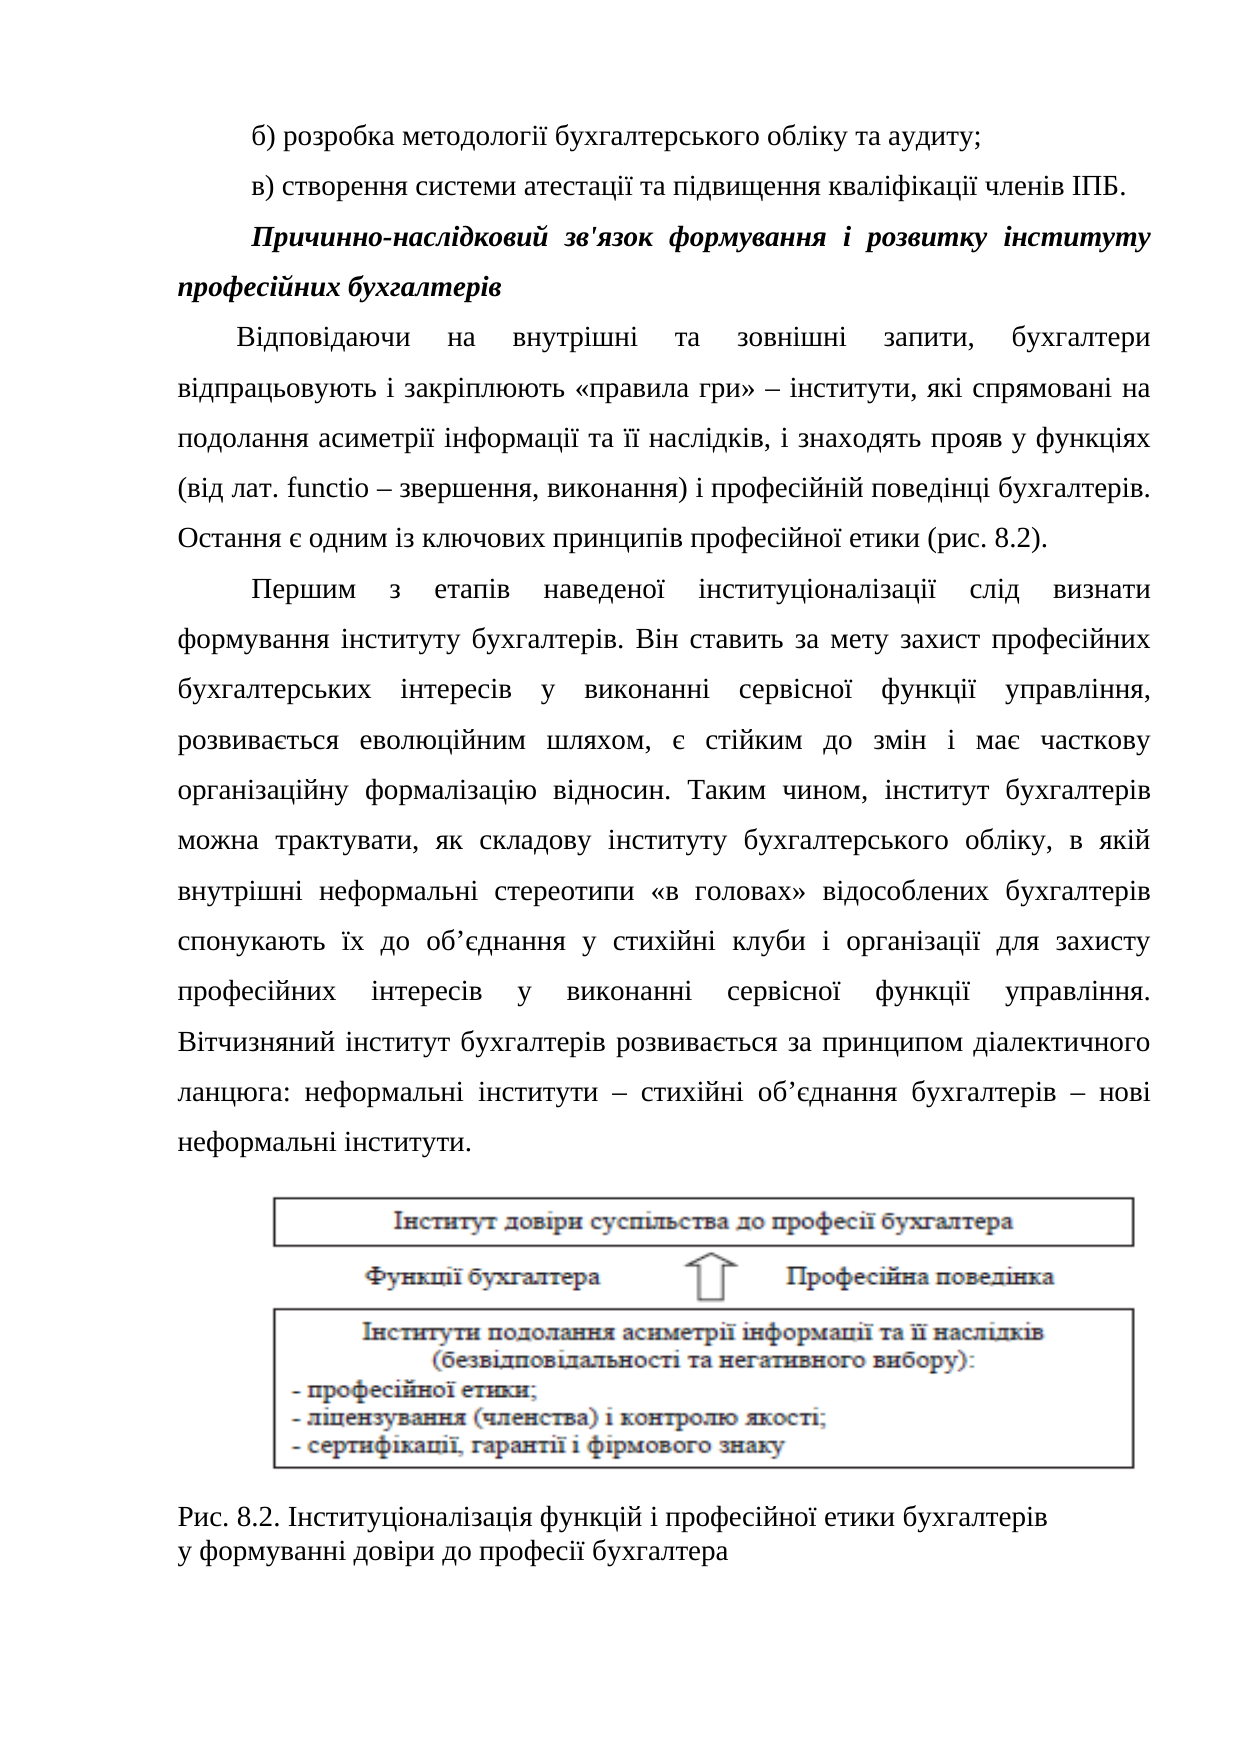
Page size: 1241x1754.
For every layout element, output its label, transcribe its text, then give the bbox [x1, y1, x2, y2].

text Відповідаючи на внутрішні та зовнішні запити, бухгалтери відпрацьовують і закріплюють «правила гри» – інститути, які спрямовані на подолання асиметрії інформації та її наслідків, і знаходять прояв у функціях (від лат. functio – звершення, виконання) і професійній поведінці бухгалтерів. Остання є одним із ключових принципів професійної етики (рис. 8.2). [177, 319, 1152, 554]
text Першим з етапів наведеної інституціоналізації слід визнати формування інституту бухгалтерів. Він ставить за мету захист професійних бухгалтерських інтересів у виконанні сервісної функції управління, розвивається еволюційним шляхом, є стійким до змін і має часткову організаційну формалізацію відносин. Таким чином, інститут бухгалтерів можна трактувати, як складову інституту бухгалтерського обліку, в якій внутрішні неформальні стереотипи «в головах» відособлених бухгалтерів спонукають їх до об’єднання у стихійні клуби і організації для захисту професійних інтересів у виконанні сервісної функції управління. Вітчизняний інститут бухгалтерів розвивається за принципом діалектичного ланцюга: неформальні інститути – стихійні об’єднання бухгалтерів – нові неформальні інститути. [177, 571, 1152, 1158]
text б) розробка методології бухгалтерського обліку та аудиту; [177, 118, 1152, 152]
text у формуванні довіри до професії бухгалтера [177, 1533, 1152, 1566]
text Причинно-наслідковий зв'язок формування і розвитку інституту професійних бухгалтерів [177, 219, 1152, 303]
text Рис. 8.2. Інституціоналізація функцій і професійної етики бухгалтерів [177, 1499, 1152, 1533]
text в) створення системи атестації та підвищення кваліфікації членів ІПБ. [177, 168, 1152, 202]
picture [251, 1174, 1206, 1483]
